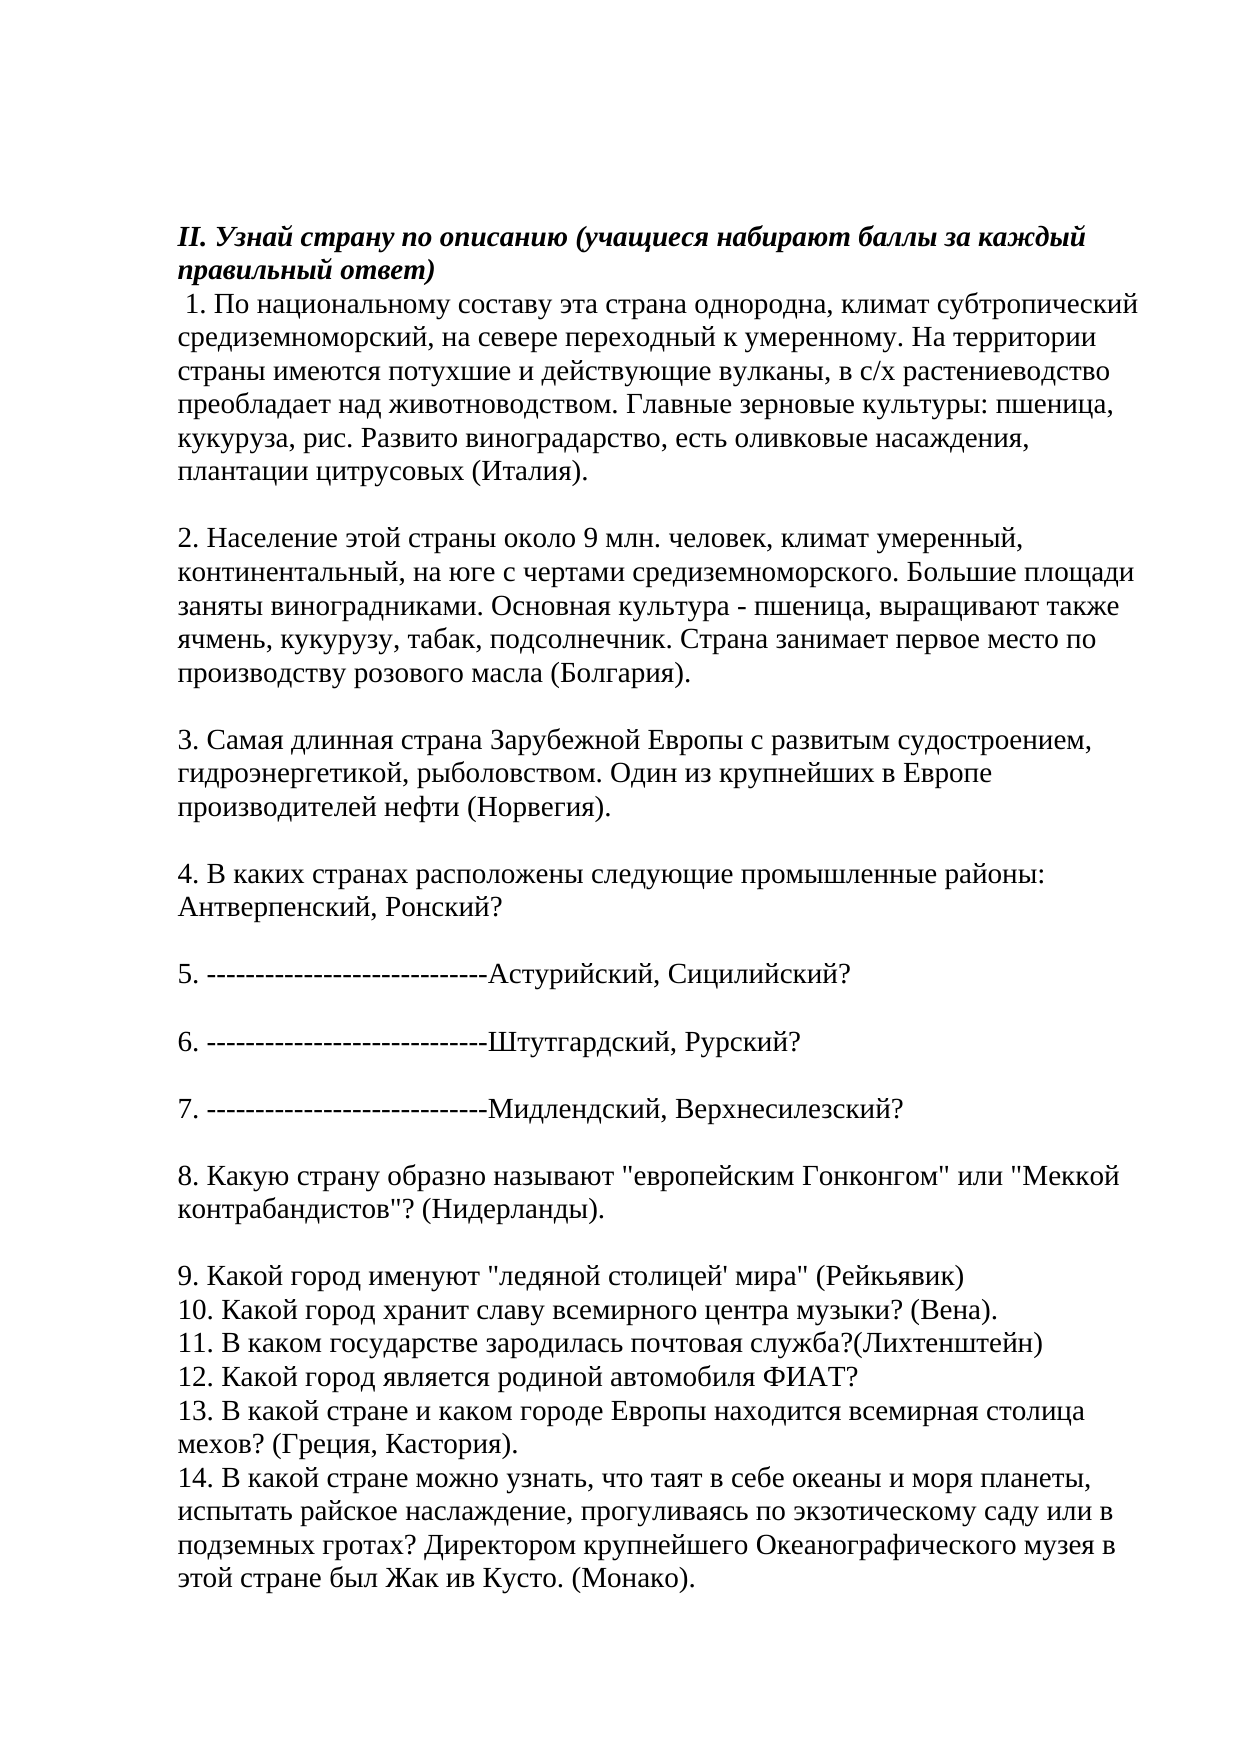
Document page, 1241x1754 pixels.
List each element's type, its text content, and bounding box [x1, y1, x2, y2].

text 6. -----------------------------Штутгардский, Рурский? [177, 1024, 1152, 1057]
text 14. В какой стране можно узнать, что таят в себе океаны и моря планеты, испытать райское наслаждение, прогуливаясь по экзотическому саду или в подземных гротах? Директором крупнейшего Океанографического музея в этой стране был Жак ив Кусто. (Монако). [177, 1460, 1152, 1594]
text 5. -----------------------------Астурийский, Сицилийский? [177, 957, 1152, 990]
text 11. В каком государстве зародилась почтовая служба?(Лихтенштейн) [177, 1326, 1152, 1359]
text 2. Население этой страны около 9 млн. человек, климат умеренный, континентальный, на юге с чертами средиземноморского. Большие площади заняты виноградниками. Основная культура - пшеница, выращивают также ячмень, кукурузу, табак, подсолнечник. Страна занимает первое место по производству розового масла (Болгария). [177, 521, 1152, 688]
text 7. -----------------------------Мидлендский, Верхнесилезский? [177, 1091, 1152, 1124]
text 8. Какую страну образно называют "европейским Гонконгом" или "Меккой [177, 1158, 1152, 1191]
text Антверпенский, Ронский? [177, 889, 1152, 923]
text 3. Самая длинная страна Зарубежной Европы с развитым судостроением, гидроэнергетикой, рыболовством. Один из крупнейших в Европе производителей нефти (Норвегия). [177, 722, 1152, 822]
text 10. Какой город хранит славу всемирного центра музыки? (Вена). [177, 1292, 1152, 1326]
text ІІ. Узнай страну по описанию (учащиеся набирают баллы за каждый правильный ответ) [177, 219, 1152, 286]
text 12. Какой город является родиной автомобиля ФИАТ? [177, 1359, 1152, 1393]
text 4. В каких странах расположены следующие промышленные районы: [177, 856, 1152, 889]
text 9. Какой город именуют "ледяной столицей' мира" (Рейкьявик) [177, 1258, 1152, 1292]
text контрабандистов"? (Нидерланды). [177, 1191, 1152, 1225]
text 13. В какой стране и каком городе Европы находится всемирная столица мехов? (Греция, Кастория). [177, 1393, 1152, 1460]
text 1. По национальному составу эта страна однородна, климат субтропический средиземноморский, на севере переходный к умеренному. На территории страны имеются потухшие и действующие вулканы, в с/х растениеводство преобладает над животноводством. Главные зерновые культуры: пшеница, кукуруза, рис. Развито виноградарство, есть оливковые насаждения, плантации цитрусовых (Италия). [177, 286, 1152, 487]
